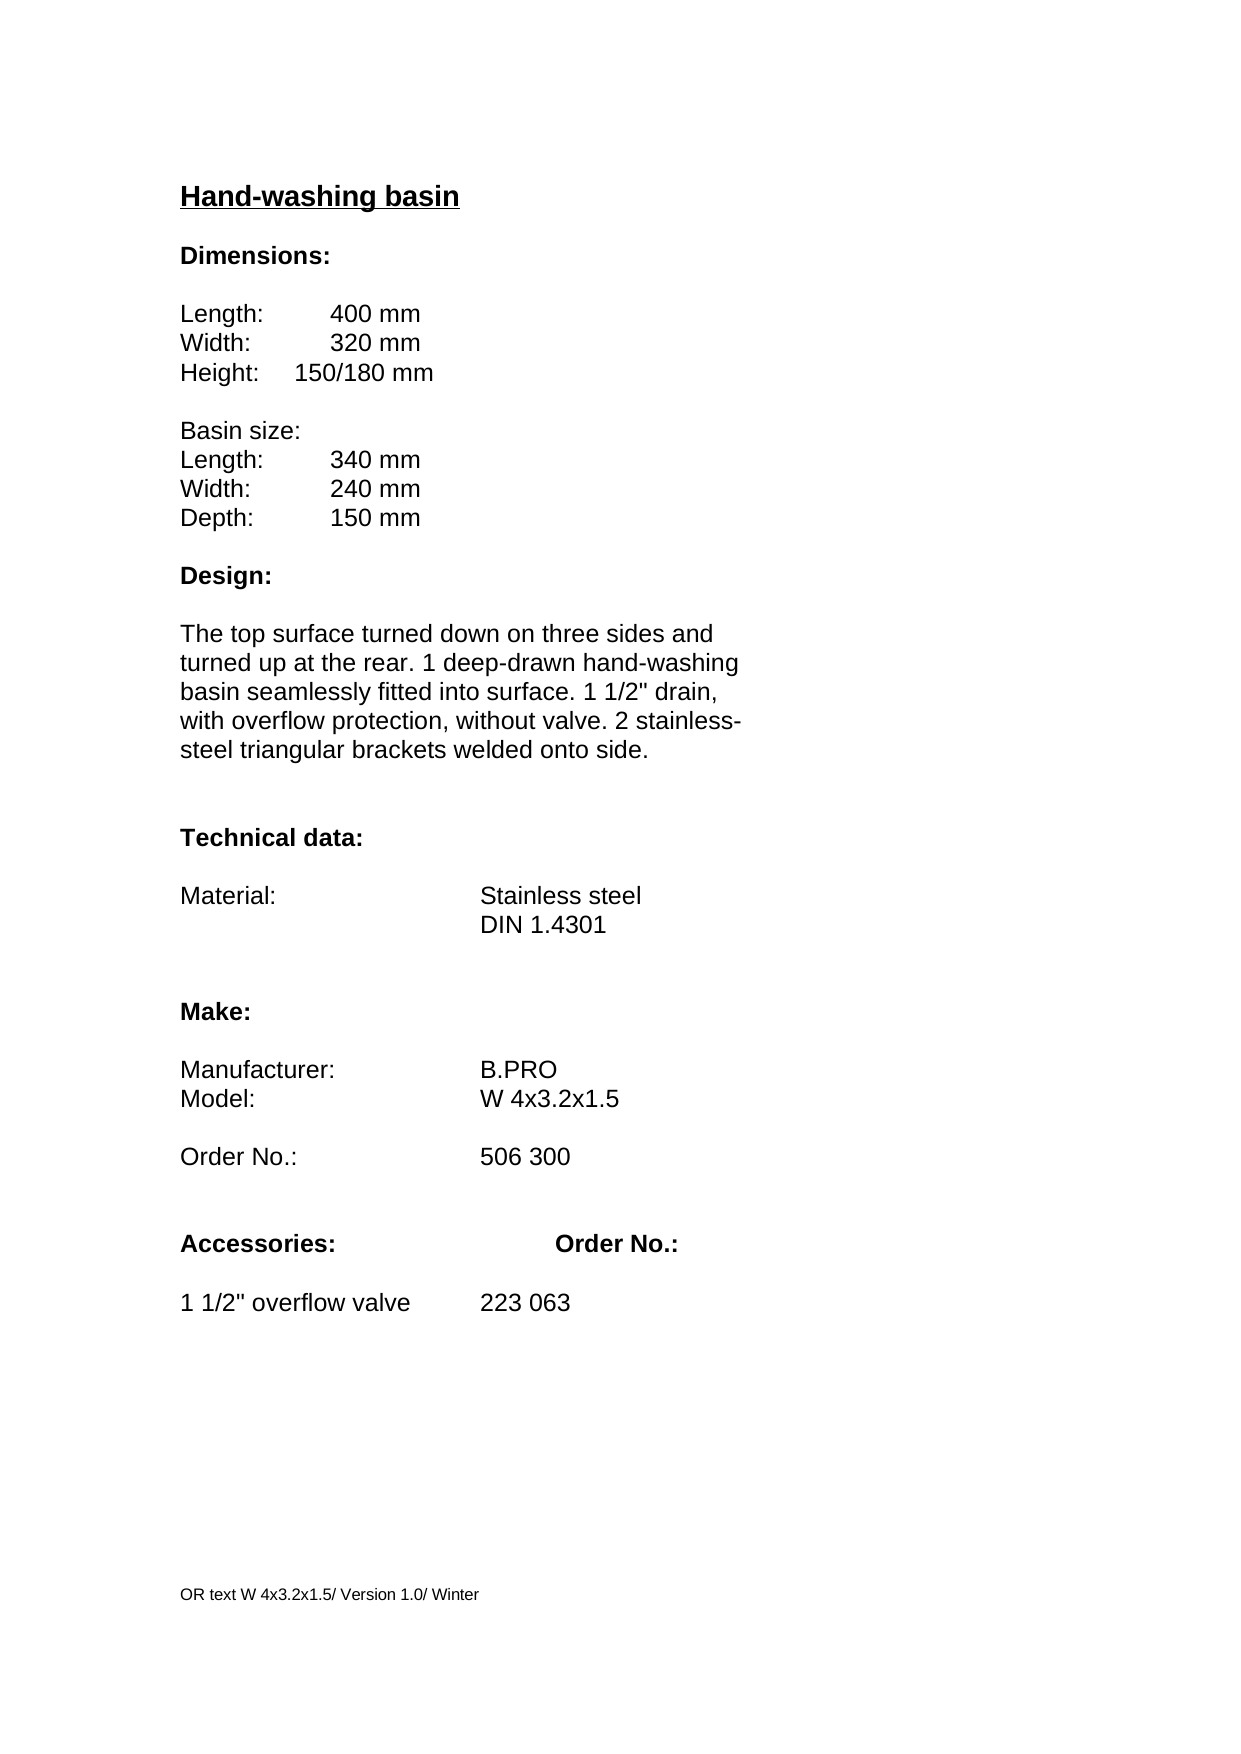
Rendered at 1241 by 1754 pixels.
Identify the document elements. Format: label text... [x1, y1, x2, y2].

text Accessories: Order No.: [180, 1229, 753, 1258]
text Design: [180, 561, 753, 590]
text Model: W 4x3.2x1.5 [180, 1084, 753, 1113]
text Height: 150/180 mm [180, 357, 753, 386]
text Make: [180, 997, 753, 1026]
text 1 1/2" overflow valve 223 063 [180, 1287, 753, 1316]
text Manufacturer: B.PRO [180, 1055, 753, 1084]
text Material: Stainless steel [180, 881, 753, 909]
text Basin size: [180, 416, 753, 444]
text DIN 1.4301 [180, 909, 753, 939]
text Technical data: [180, 822, 753, 851]
text Hand-washing basin [180, 178, 753, 212]
text Order No.: 506 300 [180, 1142, 753, 1171]
text Length: 340 mm [180, 444, 753, 474]
text The top surface turned down on three sides and turned up at the rear. 1 deep-drawn hand-washing basin seamlessly fitted into surface. 1 1/2" drain, with overflow protection, without valve. 2 stainless-steel triangular brackets welded onto side. [180, 619, 753, 764]
text Width: 320 mm [180, 328, 753, 357]
text Width: 240 mm [180, 474, 753, 503]
text Depth: 150 mm [180, 503, 753, 532]
text Length: 400 mm [180, 299, 753, 328]
text Dimensions: [180, 241, 753, 270]
